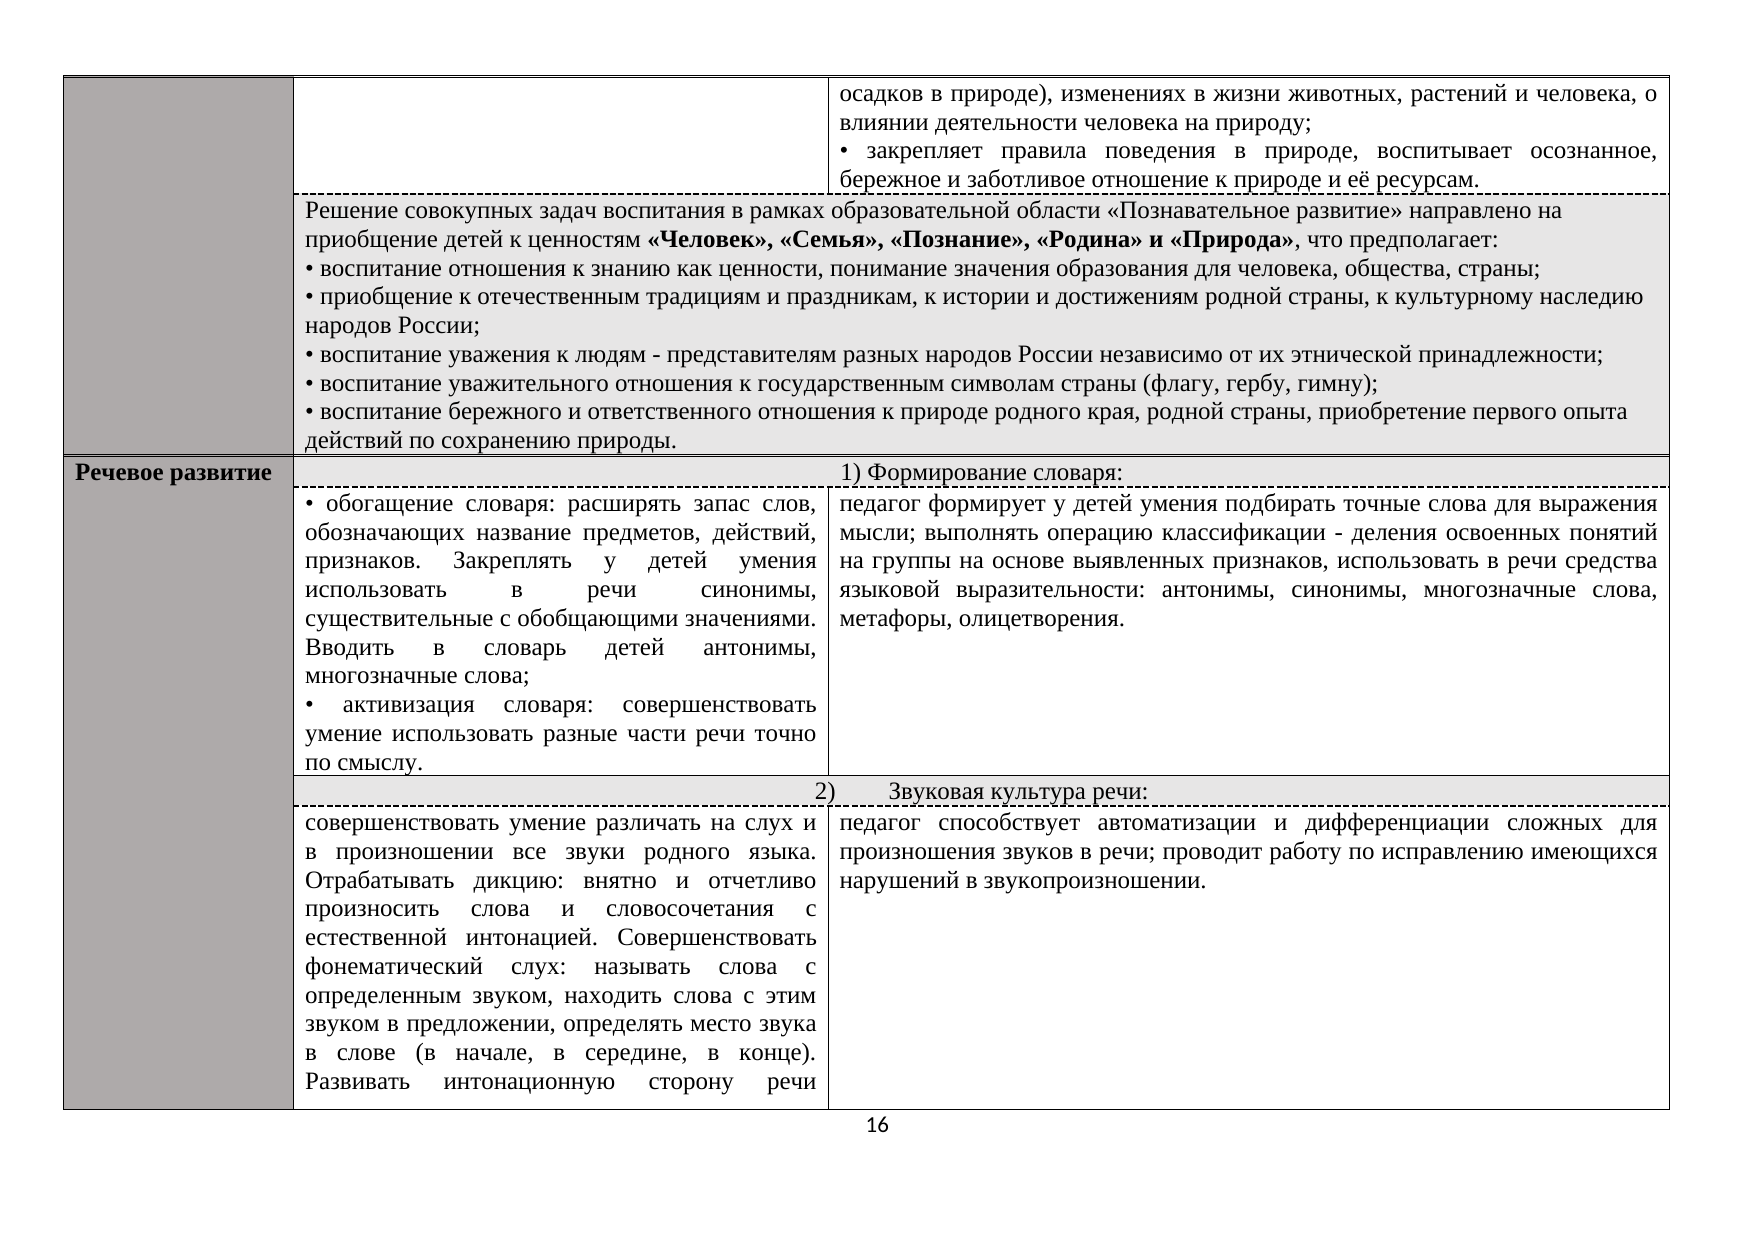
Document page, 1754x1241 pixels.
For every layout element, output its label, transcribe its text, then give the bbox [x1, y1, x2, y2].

table_cell Решение совокупных задач воспитания в рамках образовательной области «Познавательное развитие» направлено на приобщение детей к ценностям «Человек», «Семья», «Познание», «Родина» и «Природа», что предполагает: • воспитание отношения к знанию как ценности, понимание значения образования для человека, общества, страны; • приобщение к отечественным традициям и праздникам, к истории и достижениям родной страны, к культурному наследию народов России; • воспитание уважения к людям - представителям разных народов России независимо от их этнической принадлежности; • воспитание уважительного отношения к государственным символам страны (флагу, гербу, гимну); • воспитание бережного и ответственного отношения к природе родного края, родной страны, приобретение первого опыта действий по сохранению природы. [294, 193, 1669, 454]
table_cell 2) Звуковая культура речи: [294, 776, 1669, 805]
table_cell • обогащение словаря: расширять запас слов, обозначающих название предметов, действий, признаков. Закреплять у детей умения использовать в речи синонимы, существительные с обобщающими значениями. Вводить в словарь детей антонимы, многозначные слова; • активизация словаря: совершенствовать умение использовать разные части речи точно по смыслу. [294, 486, 828, 775]
table_cell педагог формирует у детей умения подбирать точные слова для выражения мысли; выполнять операцию классификации - деления освоенных понятий на группы на основе выявленных признаков, использовать в речи средства языковой выразительности: антонимы, синонимы, многозначные слова, метафоры, олицетворения. [829, 486, 1669, 775]
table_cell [294, 805, 828, 1109]
table_cell 1) Формирование словаря: [294, 457, 1669, 486]
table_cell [829, 805, 1669, 1109]
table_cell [64, 78, 293, 454]
table_cell Речевое развитие [64, 457, 293, 1109]
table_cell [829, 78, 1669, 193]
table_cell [294, 78, 828, 193]
